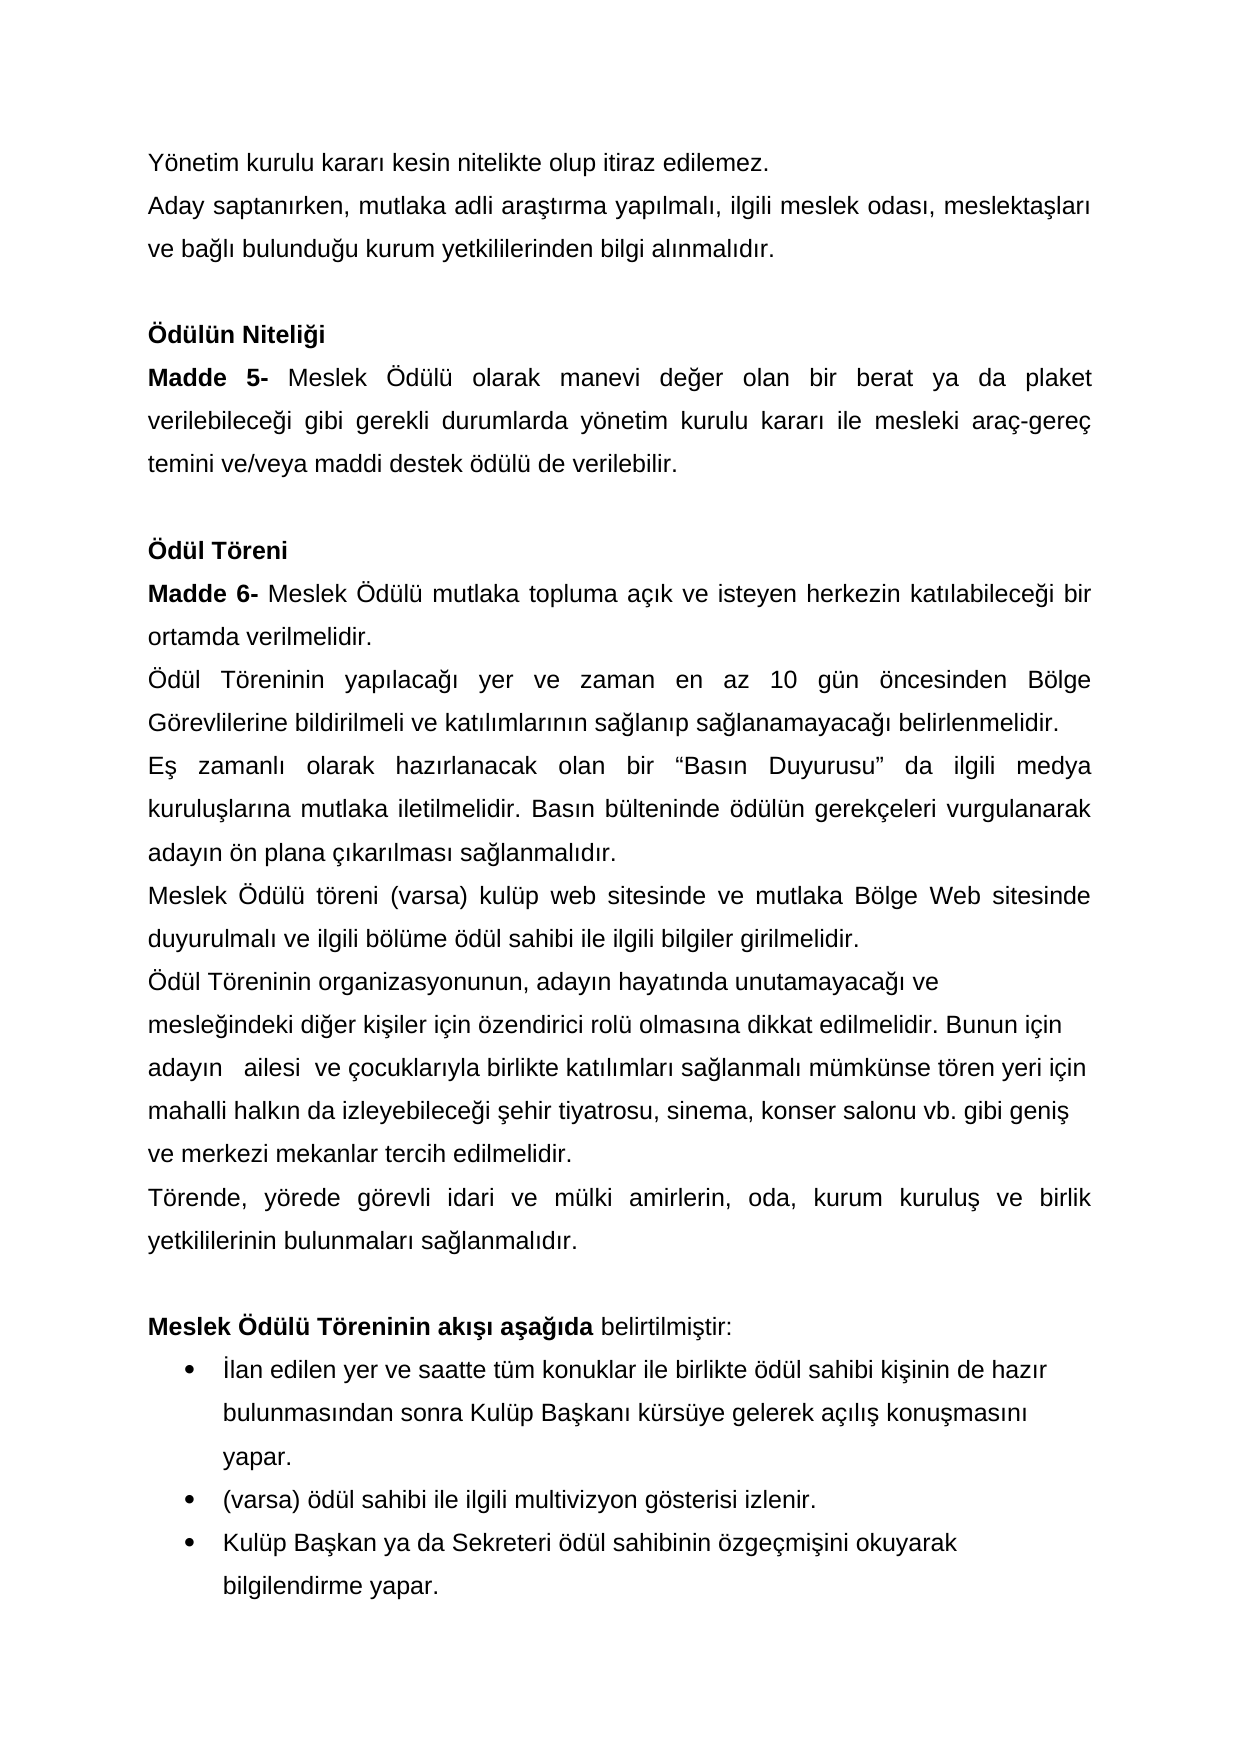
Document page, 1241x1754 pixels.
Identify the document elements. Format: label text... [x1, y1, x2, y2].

text Meslek Ödülü töreni (varsa) kulüp web sitesinde ve mutlaka Bölge Web sitesinde duyurulmalı ve ilgili bölüme ödül sahibi ile ilgili bilgiler girilmelidir. [148, 881, 1093, 953]
text Törende, yörede görevli idari ve mülki amirlerin, oda, kurum kuruluş ve birlik yetkililerinin bulunmaları sağlanmalıdır. [148, 1183, 1093, 1254]
list (varsa) ödül sahibi ile ilgili multivizyon gösterisi izlenir. [185, 1484, 1093, 1513]
text Ödülün Niteliği [148, 320, 1093, 349]
text Yönetim kurulu kararı kesin nitelikte olup itiraz edilemez. [148, 148, 1093, 176]
text Madde 5- Meslek Ödülü olarak manevi değer olan bir berat ya da plaket verilebileceği gibi gerekli durumlarda yönetim kurulu kararı ile mesleki araç-gereç temini ve/veya maddi destek ödülü de verilebilir. [148, 363, 1093, 478]
text Madde 6- Meslek Ödülü mutlaka topluma açık ve isteyen herkezin katılabileceği bir ortamda verilmelidir. [148, 579, 1093, 651]
text Meslek Ödülü Töreninin akışı aşağıda belirtilmiştir: [148, 1312, 1093, 1341]
text Ödül Töreninin organizasyonunun, adayın hayatında unutamayacağı ve mesleğindeki diğer kişiler için özendirici rolü olmasına dikkat edilmelidir. Bunun için adayın ailesi ve çocuklarıyla birlikte katılımları sağlanmalı mümkünse tören yeri için mahalli halkın da izleyebileceği şehir tiyatrosu, sinema, konser salonu vb. gibi geniş ve merkezi mekanlar tercih edilmelidir. [148, 967, 1093, 1168]
text Eş zamanlı olarak hazırlanacak olan bir “Basın Duyurusu” da ilgili medya kuruluşlarına mutlaka iletilmelidir. Basın bülteninde ödülün gerekçeleri vurgulanarak adayın ön plana çıkarılması sağlanmalıdır. [148, 751, 1093, 866]
text Ödül Töreninin yapılacağı yer ve zaman en az 10 gün öncesinden Bölge Görevlilerine bildirilmeli ve katılımlarının sağlanıp sağlanamayacağı belirlenmelidir. [148, 665, 1093, 737]
text Aday saptanırken, mutlaka adli araştırma yapılmalı, ilgili meslek odası, meslektaşları ve bağlı bulunduğu kurum yetkililerinden bilgi alınmalıdır. [148, 191, 1093, 263]
text Ödül Töreni [148, 536, 1093, 564]
list İlan edilen yer ve saatte tüm konuklar ile birlikte ödül sahibi kişinin de hazır bulunmasından sonra Kulüp Başkanı kürsüye gelerek açılış konuşmasını yapar. [185, 1355, 1093, 1470]
list Kulüp Başkan ya da Sekreteri ödül sahibinin özgeçmişini okuyarak bilgilendirme yapar. [185, 1528, 1093, 1600]
